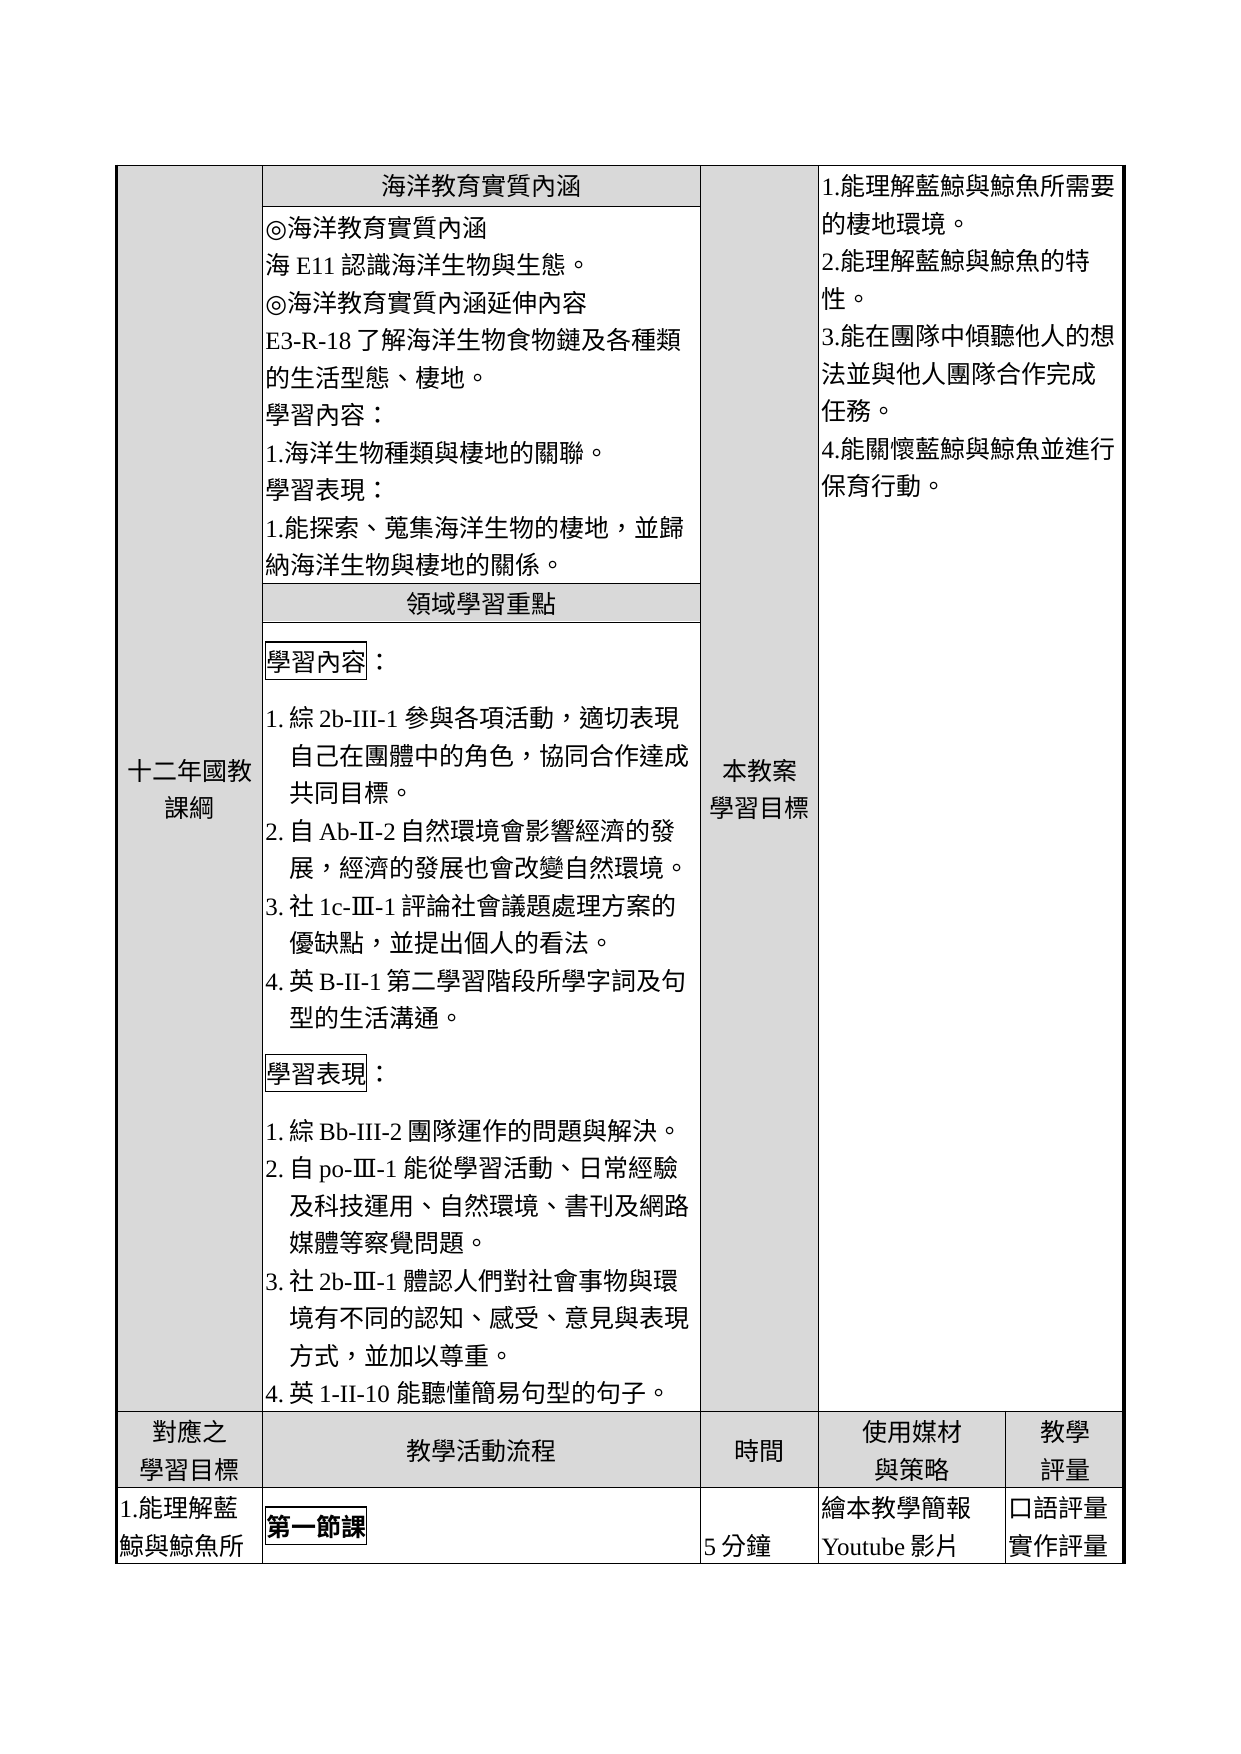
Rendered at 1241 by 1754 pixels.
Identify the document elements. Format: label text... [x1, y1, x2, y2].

table_cell 5分鐘 20分鐘 15分鐘 [701, 1488, 818, 1563]
table_cell 本教案 學習目標 [701, 166, 818, 1411]
table_cell 教學 評量 [1006, 1412, 1122, 1487]
table_cell 1.能理解藍鯨與鯨魚所需要的棲地環境。 2.能理解藍鯨與鯨魚的特性。 3.能在團隊中傾聽他人的想法並與他人團隊合作完成任務。 4.能關懷藍鯨與鯨魚並進行保育行動。 [819, 166, 1122, 1411]
table_cell 對應之 學習目標 [118, 1412, 262, 1487]
table_cell 口語評量 實作評量 [1006, 1488, 1122, 1563]
table_cell 學習內容： 綜2b-III-1 參與各項活動，適切表現自己在團體中的角色，協同合作達成共同目標。 自Ab-Ⅱ-2自然環境會影響經濟的發展，經濟的發展也會改變自然環境。 社1c-Ⅲ-1評論社會議題處理方案的優缺點，並提出個人的看法。 英B-II-1第二學習階段所學字詞及句型的生活溝通。 學習表現： 綜Bb-III-2團隊運作的問題與解決。 自po-Ⅲ-1 能從學習活動、日常經驗及科技運用、自然環境、書刊及網路媒體等察覺問題。 社2b-Ⅲ-1 體認人們對社會事物與環境有不同的認知、感受、意見與表現 方式，並加以尊重。 英1-II-10 能聽懂簡易句型的句子。 [263, 623, 700, 1411]
table_cell 海洋教育實質內涵 [263, 166, 700, 206]
table_cell 十二年國教 課綱 [118, 166, 262, 1411]
table_cell 時間 [701, 1412, 818, 1487]
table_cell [118, 1488, 262, 1563]
table_cell 教學活動流程 [263, 1412, 700, 1487]
table_cell 繪本教學簡報 Youtube影片 [819, 1488, 1005, 1563]
table_cell 使用媒材 與策略 [819, 1412, 1005, 1487]
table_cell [263, 1488, 700, 1563]
table_cell ◎海洋教育實質內涵 海 E11 認識海洋生物與生態。 ◎海洋教育實質內涵延伸內容 E3-R-18了解海洋生物食物鏈及各種類的生活型態、棲地。 學習內容： 1.海洋生物種類與棲地的關聯。 學習表現： 1.能探索、蒐集海洋生物的棲地，並歸納海洋生物與棲地的關係。 [263, 207, 700, 582]
table_cell 領域學習重點 [263, 584, 700, 621]
